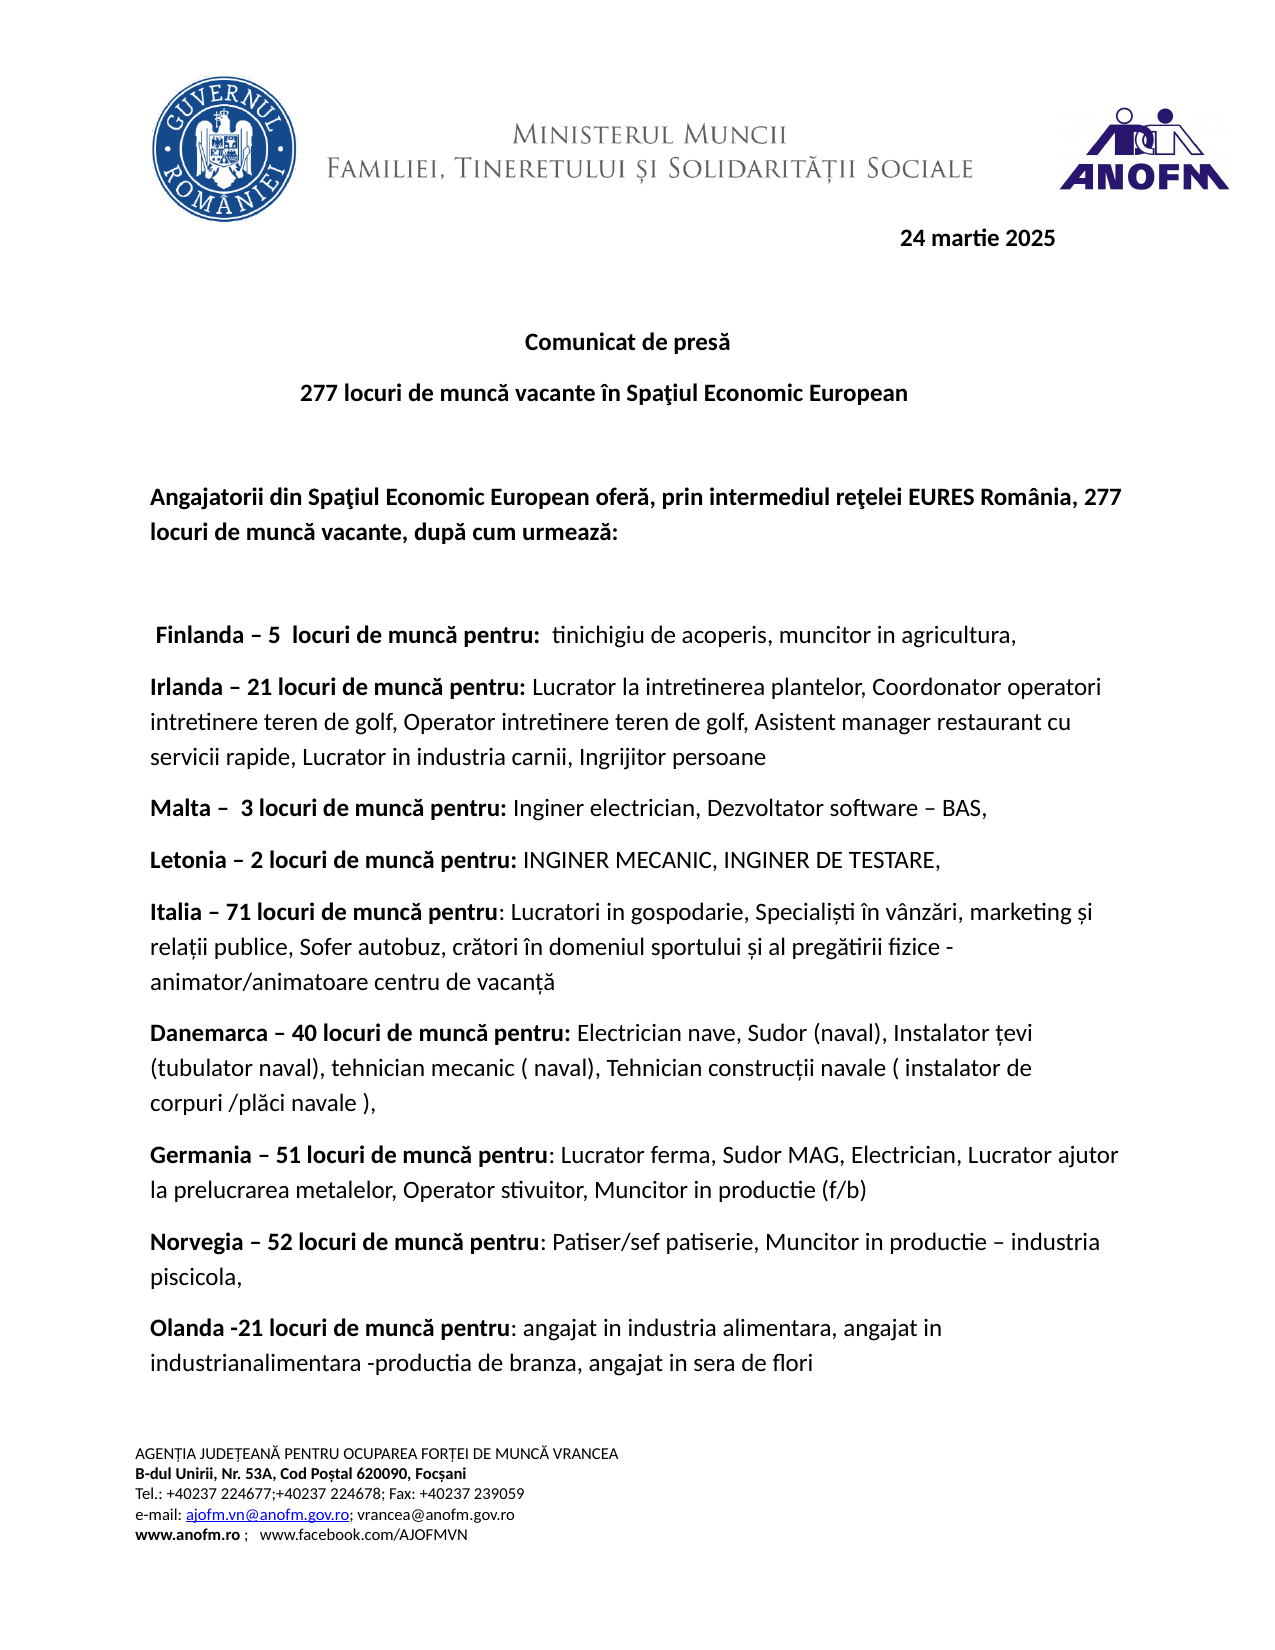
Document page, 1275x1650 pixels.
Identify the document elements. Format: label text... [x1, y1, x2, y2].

text 277 locuri de muncă vacante în Spaţiul Economic European [225, 377, 1125, 408]
text Irlanda – 21 locuri de muncă pentru: Lucrator la intretinerea plantelor, Coordonator operatori intretinere teren de golf, Operator intretinere teren de golf, Asistent manager restaurant cu servicii rapide, Lucrator in industria carnii, Ingrijitor persoane [150, 671, 1125, 771]
text Finlanda – 5 locuri de muncă pentru: tinichigiu de acoperis, muncitor in agricultura, [150, 619, 1125, 650]
text Comunicat de presă [450, 326, 1125, 356]
text Norvegia – 52 locuri de muncă pentru: Patiser/sef patiserie, Muncitor in productie – industria piscicola, [150, 1226, 1125, 1291]
text 24 martie 2025 [825, 222, 1125, 253]
text Olanda -21 locuri de muncă pentru: angajat in industria alimentara, angajat in industrianalimentara -productia de branza, angajat in sera de flori [150, 1312, 1125, 1378]
text Danemarca – 40 locuri de muncă pentru: Electrician nave, Sudor (naval), Instalator țevi (tubulator naval), tehnician mecanic ( naval), Tehnician construcții navale ( instalator de corpuri /plăci navale ), [150, 1017, 1125, 1118]
picture [1059, 107, 1230, 190]
text Angajatorii din Spaţiul Economic European oferă, prin intermediul reţelei EURES România, 277 locuri de muncă vacante, după cum urmează: [150, 481, 1125, 546]
text Letonia – 2 locuri de muncă pentru: INGINER MECANIC, INGINER DE TESTARE, [150, 844, 1125, 875]
picture [150, 75, 972, 223]
text Malta – 3 locuri de muncă pentru: Inginer electrician, Dezvoltator software – BAS, [150, 792, 1125, 823]
text Germania – 51 locuri de muncă pentru: Lucrator ferma, Sudor MAG, Electrician, Lucrator ajutor la prelucrarea metalelor, Operator stivuitor, Muncitor in productie (f/b) [150, 1139, 1125, 1205]
text Italia – 71 locuri de muncă pentru: Lucratori in gospodarie, Specialiști în vânzări, marketing și relații publice, Sofer autobuz, crători în domeniul sportului și al pregătirii fizice - animator/animatoare centru de vacanță [150, 896, 1125, 996]
